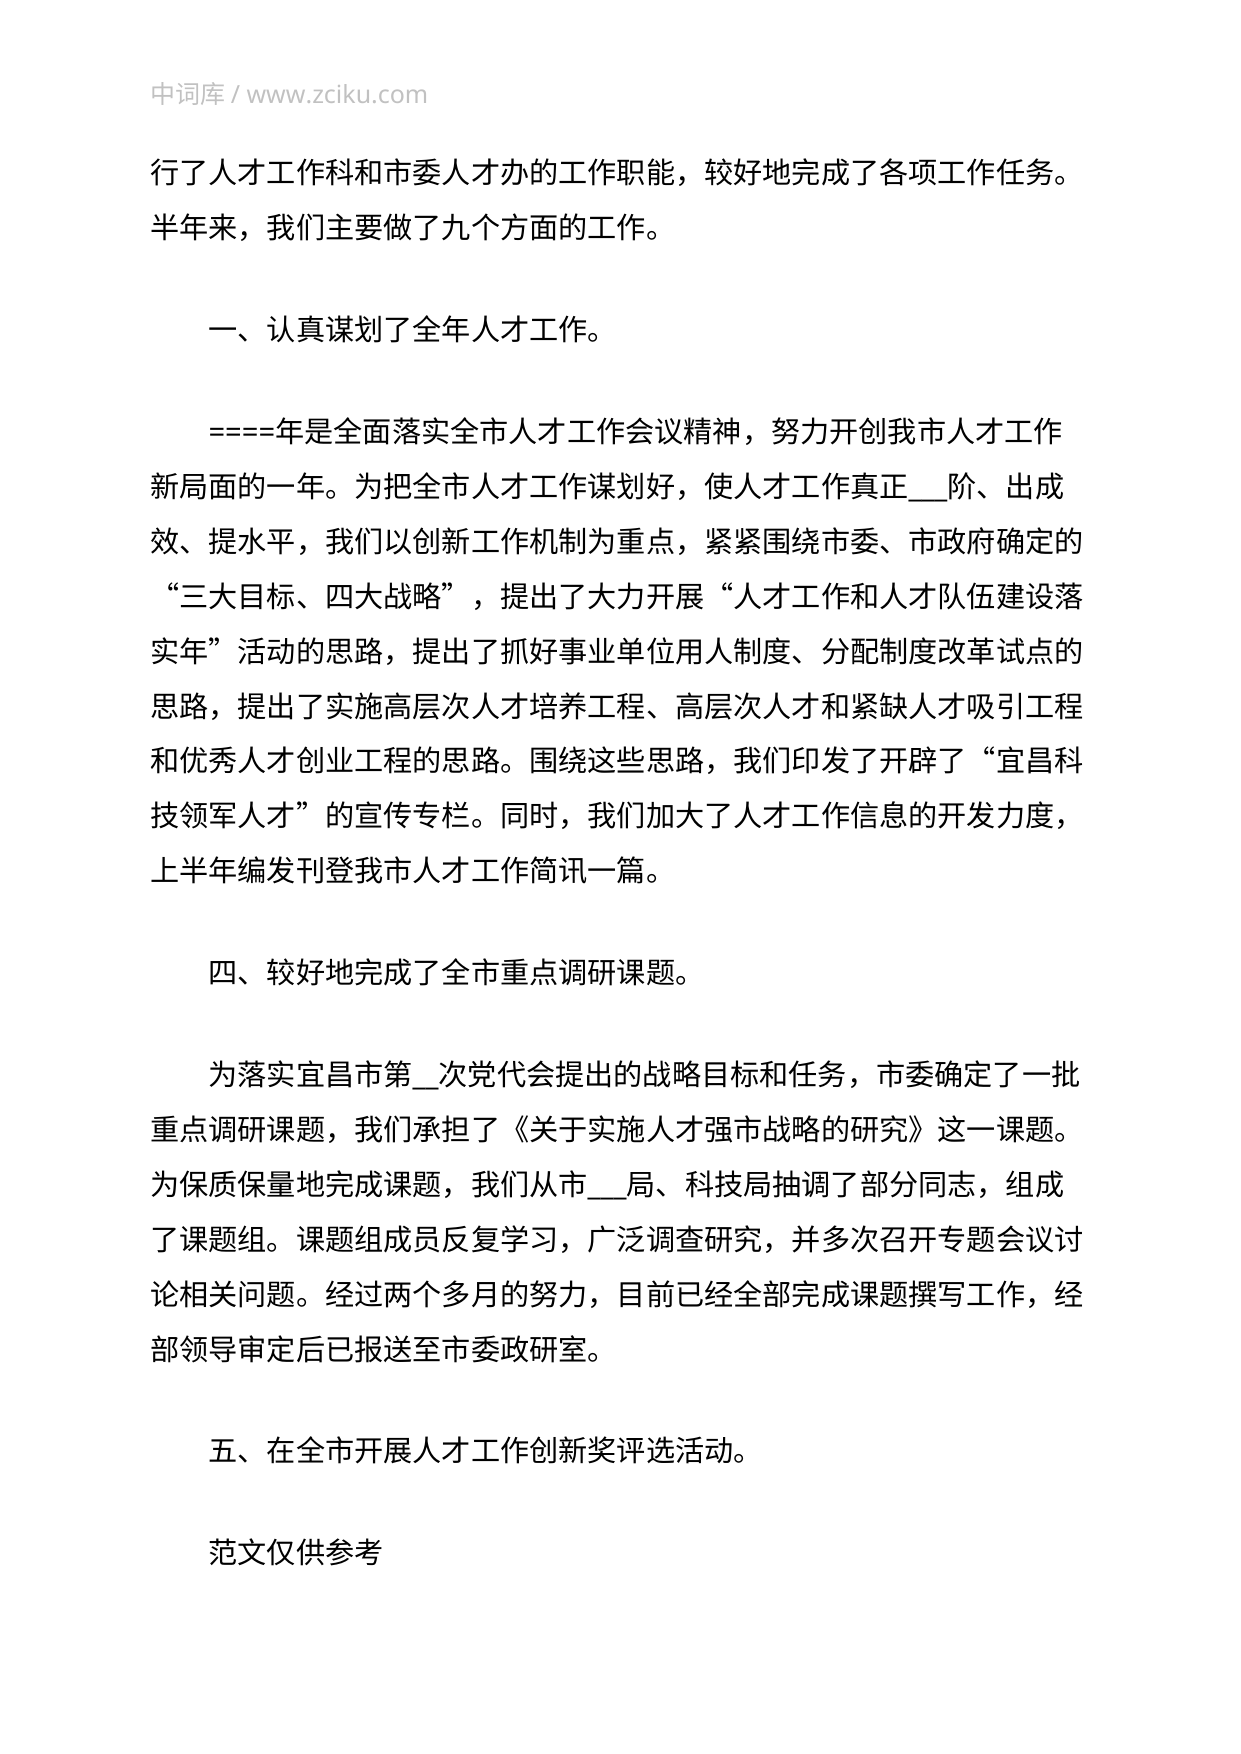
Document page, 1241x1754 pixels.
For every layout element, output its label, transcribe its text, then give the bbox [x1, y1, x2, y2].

text 五、在全市开展人才工作创新奖评选活动。 [150, 1428, 1090, 1470]
text 一、认真谋划了全年人才工作。 [150, 307, 1090, 349]
text 四、较好地完成了全市重点调研课题。 [150, 949, 1090, 992]
text 为落实宜昌市第__次党代会提出的战略目标和任务，市委确定了一批重点调研课题，我们承担了《关于实施人才强市战略的研究》这一课题。为保质保量地完成课题，我们从市___局、科技局抽调了部分同志，组成了课题组。课题组成员反复学习，广泛调查研究，并多次召开专题会议讨论相关问题。经过两个多月的努力，目前已经全部完成课题撰写工作，经部领导审定后已报送至市委政研室。 [150, 1051, 1090, 1368]
text ====年是全面落实全市人才工作会议精神，努力开创我市人才工作新局面的一年。为把全市人才工作谋划好，使人才工作真正___阶、出成效、提水平，我们以创新工作机制为重点，紧紧围绕市委、市政府确定的“三大目标、四大战略”，提出了大力开展“人才工作和人才队伍建设落实年”活动的思路，提出了抓好事业单位用人制度、分配制度改革试点的思路，提出了实施高层次人才培养工程、高层次人才和紧缺人才吸引工程和优秀人才创业工程的思路。围绕这些思路，我们印发了开辟了“宜昌科技领军人才”的宣传专栏。同时，我们加大了人才工作信息的开发力度，上半年编发刊登我市人才工作简讯一篇。 [150, 408, 1090, 890]
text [150, 150, 1090, 247]
text 范文仅供参考 [150, 1529, 1090, 1572]
